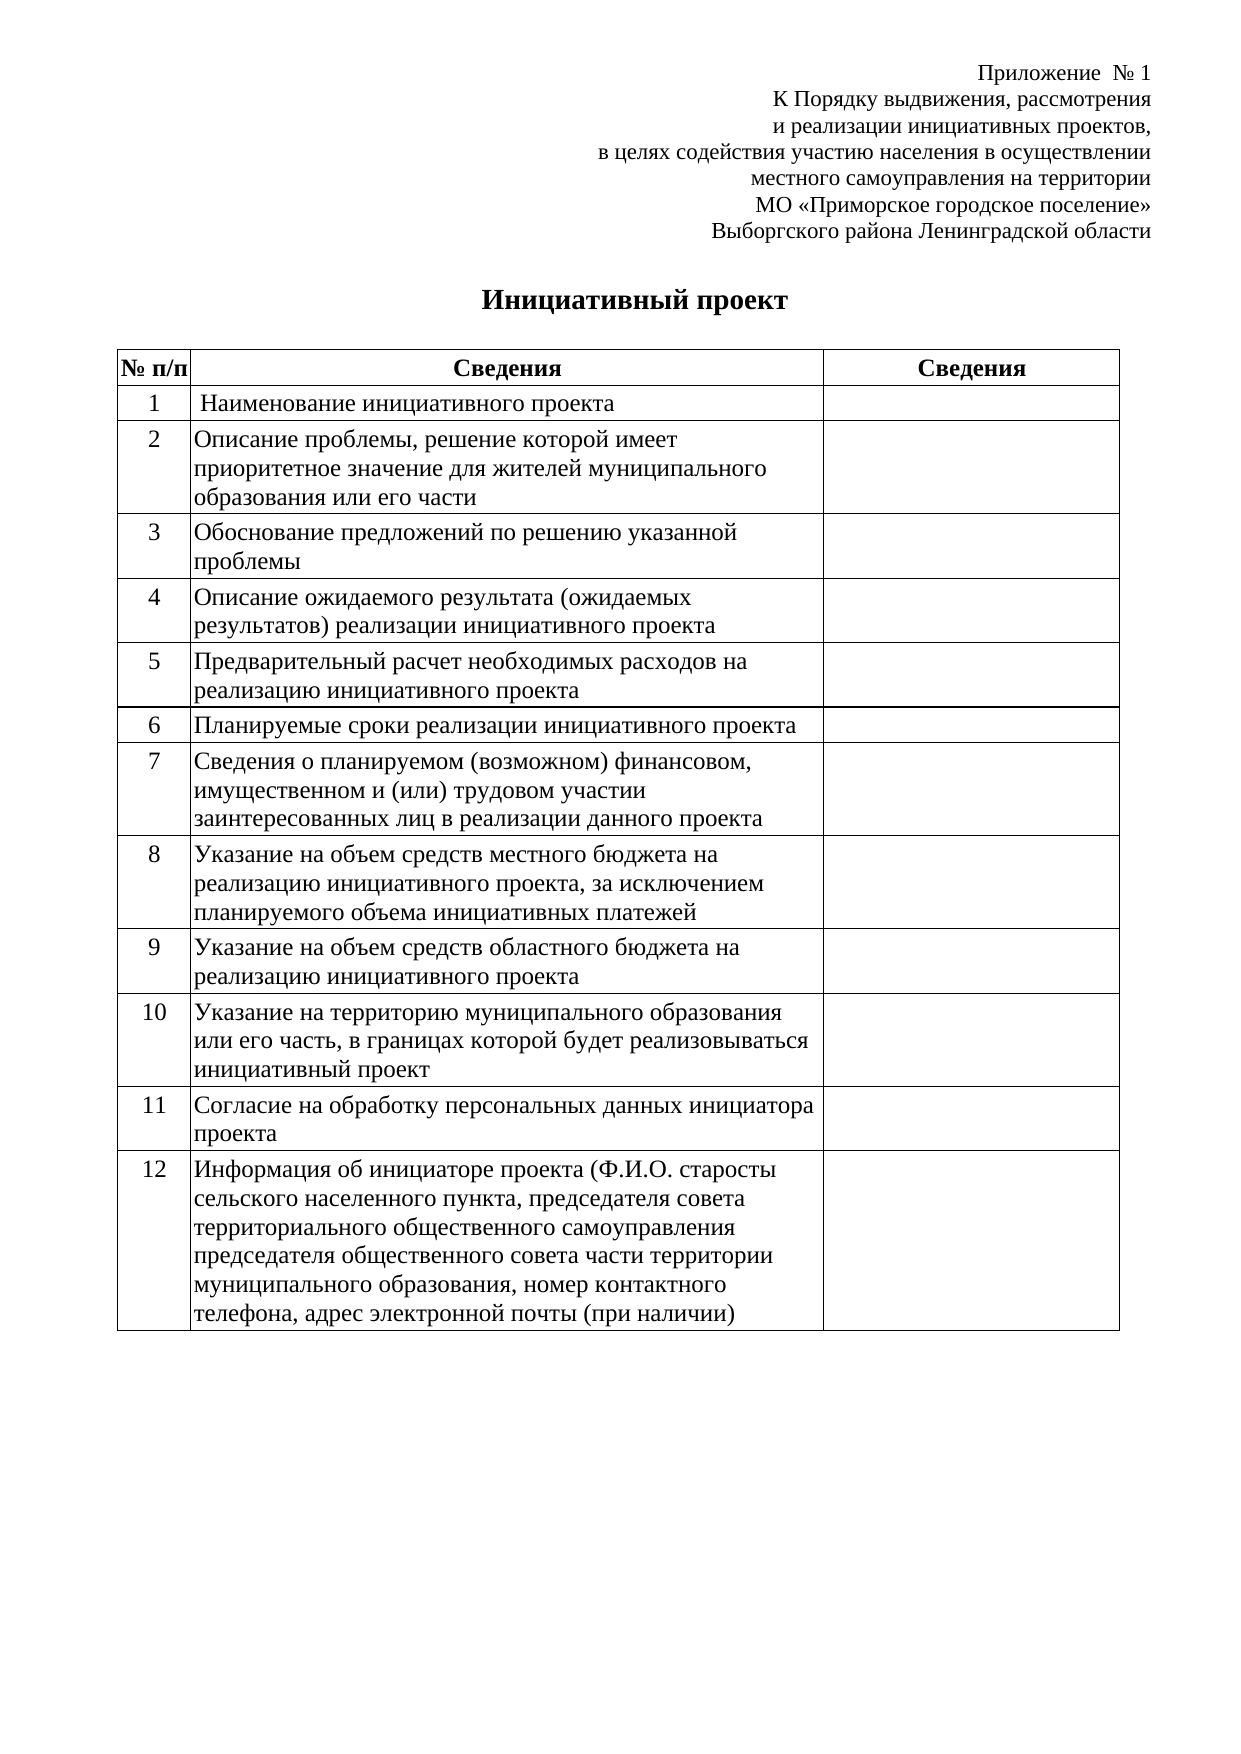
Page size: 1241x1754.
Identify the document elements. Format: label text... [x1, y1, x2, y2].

table_cell 11 [118, 1087, 190, 1150]
table_cell 3 [118, 514, 190, 578]
table_cell 1 [118, 386, 190, 420]
table_cell 9 [118, 929, 190, 993]
table_cell Указание на объем средств областного бюджета на реализацию инициативного проекта [191, 929, 823, 993]
table_cell 2 [118, 421, 190, 513]
table_cell [824, 421, 1119, 513]
text в целях содействия участию населения в осуществлении [118, 138, 1152, 164]
table_cell 4 [118, 579, 190, 642]
table_cell Наименование инициативного проекта [191, 386, 823, 420]
table_cell [824, 1151, 1119, 1329]
table_cell 8 [118, 836, 190, 928]
text МО «Приморское городское поселение» [118, 191, 1152, 217]
table_cell Информация об инициаторе проекта (Ф.И.О. старосты сельского населенного пункта, председателя совета территориального общественного самоуправления председателя общественного совета части территории муниципального образования, номер контактного телефона, адрес электронной почты (при наличии) [191, 1151, 823, 1329]
table_cell Предварительный расчет необходимых расходов на реализацию инициативного проекта [191, 643, 823, 706]
table_cell Планируемые сроки реализации инициативного проекта [191, 708, 823, 742]
table_cell 10 [118, 994, 190, 1086]
table_cell [824, 1087, 1119, 1150]
table_cell Согласие на обработку персональных данных инициатора проекта [191, 1087, 823, 1150]
text местного самоуправления на территории [118, 164, 1152, 191]
table_cell [824, 514, 1119, 578]
table_cell [824, 708, 1119, 742]
table_cell [824, 643, 1119, 706]
text Инициативный проект [118, 282, 1152, 315]
table_cell [824, 994, 1119, 1086]
table_cell [824, 836, 1119, 928]
table_header Сведения [824, 350, 1119, 384]
table_cell Сведения о планируемом (возможном) финансовом, имущественном и (или) трудовом участии заинтересованных лиц в реализации данного проекта [191, 743, 823, 835]
table_cell [824, 929, 1119, 993]
table_cell [824, 579, 1119, 642]
table_cell 12 [118, 1151, 190, 1329]
table_header № п/п [118, 350, 190, 384]
table_cell Указание на территорию муниципального образования или его часть, в границах которой будет реализовываться инициативный проект [191, 994, 823, 1086]
table_cell 5 [118, 643, 190, 706]
table_cell Описание проблемы, решение которой имеет приоритетное значение для жителей муниципального образования или его части [191, 421, 823, 513]
table_cell Обоснование предложений по решению указанной проблемы [191, 514, 823, 578]
text Приложение № 1 [118, 59, 1152, 85]
text Выборгского района Ленинградской области [118, 217, 1152, 243]
text и реализации инициативных проектов, [118, 112, 1152, 138]
table_cell Описание ожидаемого результата (ожидаемых результатов) реализации инициативного проекта [191, 579, 823, 642]
text К Порядку выдвижения, рассмотрения [118, 85, 1152, 112]
table_cell Указание на объем средств местного бюджета на реализацию инициативного проекта, за исключением планируемого объема инициативных платежей [191, 836, 823, 928]
table_cell 7 [118, 743, 190, 835]
table_cell 6 [118, 708, 190, 742]
table_cell [824, 743, 1119, 835]
table_cell [824, 386, 1119, 420]
table_header Сведения [191, 350, 823, 384]
